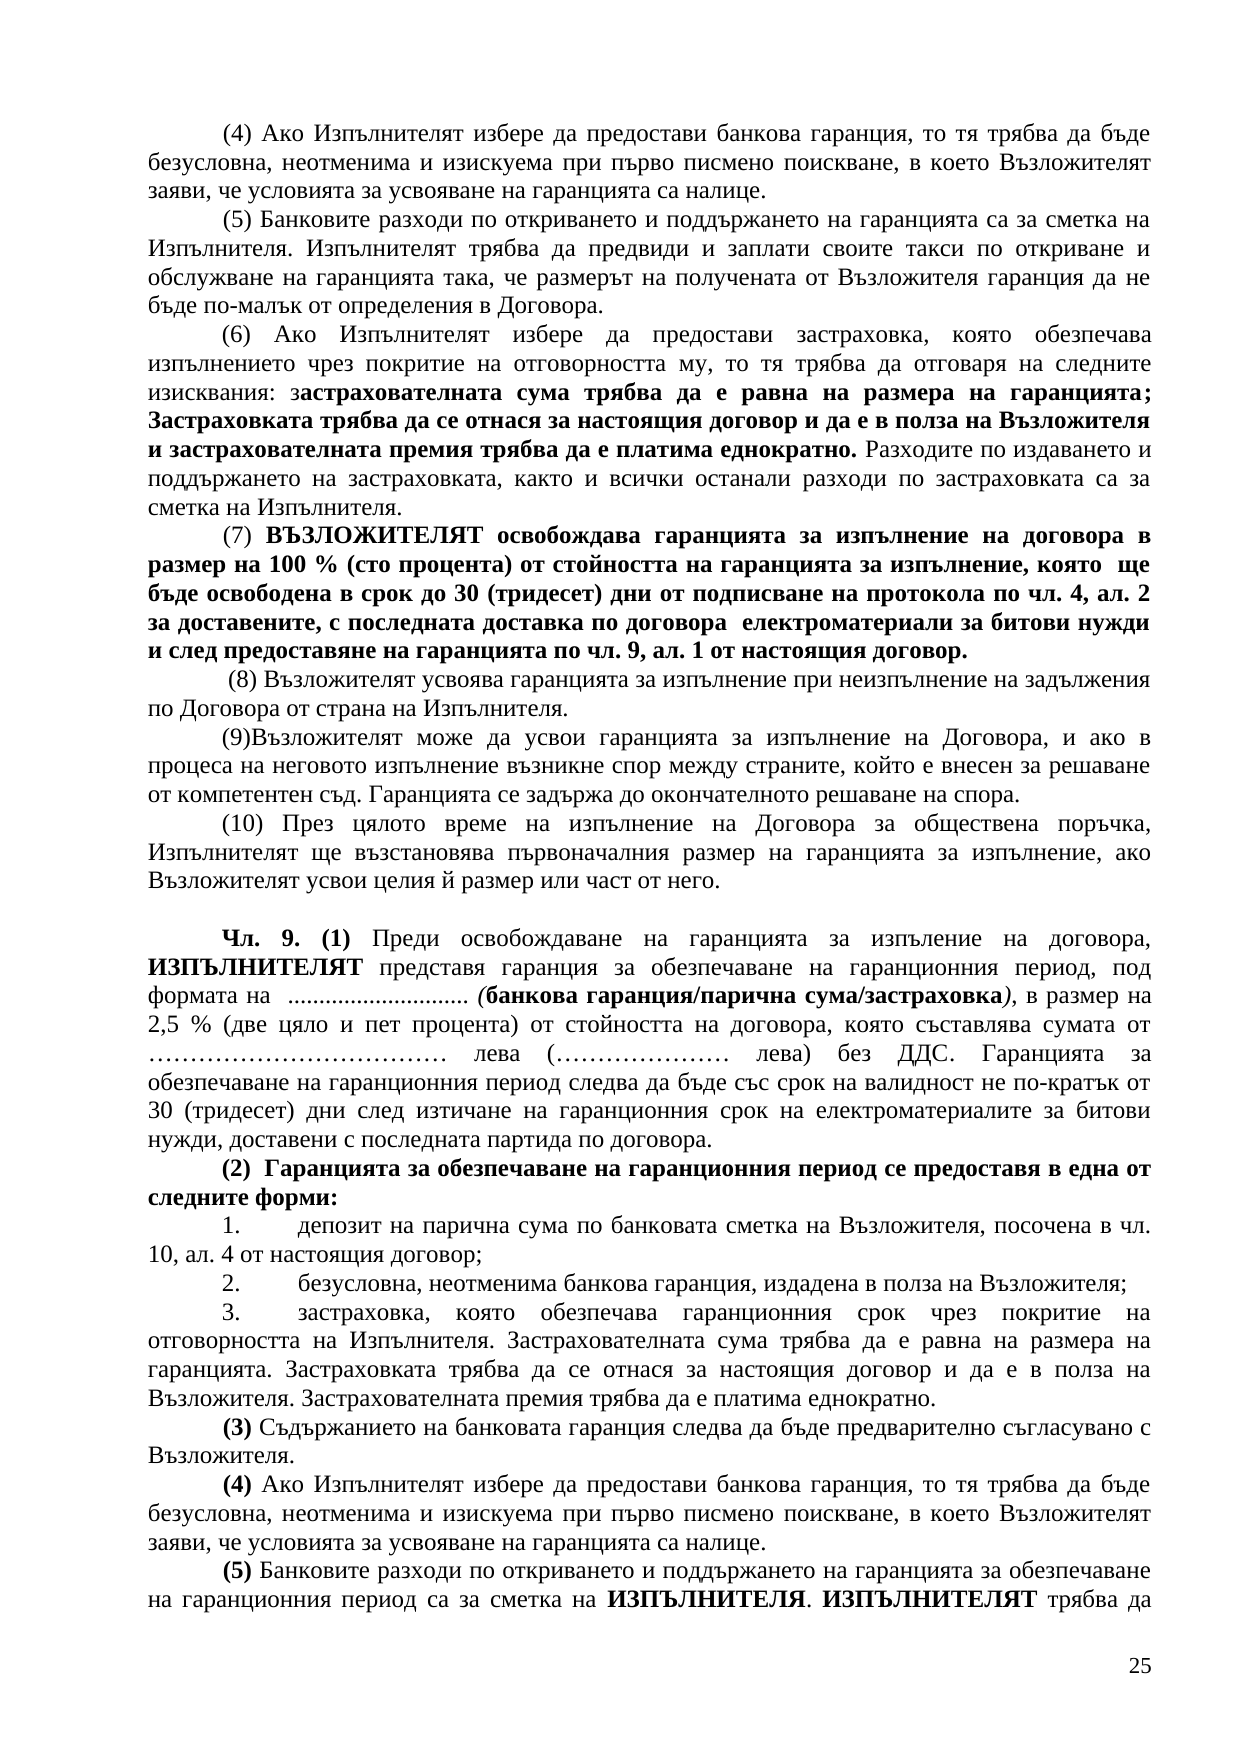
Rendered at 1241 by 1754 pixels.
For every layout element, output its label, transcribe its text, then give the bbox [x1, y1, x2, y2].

subtitle (9)Възложителят може да усвои гаранцията за изпълнение на Договора, и ако в процеса на неговото изпълнение възникне спор между страните, който е внесен за решаване от компетентен съд. Гаранцията се задържа до окончателното решаване на спора. [148, 722, 1152, 808]
subtitle (10) През цялото време на изпълнение на Договора за обществена поръчка, Изпълнителят ще възстановява първоначалния размер на гаранцията за изпълнение, ако Възложителят усвои целия й размер или част от него. [148, 808, 1152, 894]
text Чл. 9. (1) Преди освобождаване на гаранцията за изпъление на договора, ИЗПЪЛНИТЕЛЯТ представя гаранция за обезпечаване на гаранционния период, под формата на ............................. (банкова гаранция/парична сума/застраховка), в размер на 2,5 % (две цяло и пет процента) от стойността на договора, която съставлява сумата от ……………………………… лева (………………… лева) без ДДС. Гаранцията за обезпечаване на гаранционния период следва да бъде със срок на валидност не по-кратък от 30 (тридесет) дни след изтичане на гаранционния срок на електроматериалите за битови нужди, доставени с последната партида по договора. [148, 923, 1152, 1153]
list застраховка, която обезпечава гаранционния срок чрез покритие на отговорността на Изпълнителя. Застрахователната сума трябва да е равна на размера на гаранцията. Застраховката трябва да се отнася за настоящия договор и да е в полза на Възложителя. Застрахователната премия трябва да е платима еднократно. [148, 1297, 1152, 1412]
text (7) ВЪЗЛОЖИТЕЛЯТ освобождава гаранцията за изпълнение на договора в размер на 100 % (сто процента) от стойността на гаранцията за изпълнение, която ще бъде освободена в срок до 30 (тридесет) дни от подписване на протокола по чл. 4, ал. 2 за доставените, с последната доставка по договора електроматериали за битови нужди и след предоставяне на гаранцията по чл. 9, ал. 1 от настоящия договор. [148, 521, 1152, 664]
text (2) Гаранцията за обезпечаване на гаранционния период се предоставя в една от следните форми: [148, 1153, 1152, 1211]
list депозит на парична сума по банковата сметка на Възложителя, посочена в чл. 10, ал. 4 от настоящия договор; [148, 1211, 1152, 1268]
list безусловна, неотменима банкова гаранция, издадена в полза на Възложителя; [148, 1268, 1152, 1297]
text (3) Съдържанието на банковата гаранция следва да бъде предварително съгласувано с Възложителя. [148, 1412, 1152, 1469]
text (6) Ако Изпълнителят избере да предостави застраховка, която обезпечава изпълнението чрез покритие на отговорността му, то тя трябва да отговаря на следните изисквания: застрахователната сума трябва да е равна на размера на гаранцията; Застраховката трябва да се отнася за настоящия договор и да е в полза на Възложителя и застрахователната премия трябва да е платима еднократно. Разходите по издаването и поддържането на застраховката, както и всички останали разходи по застраховката са за сметка на Изпълнителя. [148, 319, 1152, 521]
text (8) Възложителят усвоява гаранцията за изпълнение при неизпълнение на задължения по Договора от страна на Изпълнителя. [148, 664, 1152, 722]
text (4) Ако Изпълнителят избере да предостави банкова гаранция, то тя трябва да бъде безусловна, неотменима и изискуема при първо писмено поискване, в което Възложителят заяви, че условията за усвояване на гаранцията са налице. [148, 1469, 1152, 1556]
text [148, 1556, 1152, 1613]
subtitle (5) Банковите разходи по откриването и поддържането на гаранцията са за сметка на Изпълнителя. Изпълнителят трябва да предвиди и заплати своите такси по откриване и обслужване на гаранцията така, че размерът на получената от Възложителя гаранция да не бъде по-малък от определения в Договора. [148, 204, 1152, 319]
subtitle (4) Ако Изпълнителят избере да предостави банкова гаранция, то тя трябва да бъде безусловна, неотменима и изискуема при първо писмено поискване, в което Възложителят заяви, че условията за усвояване на гаранцията са налице. [148, 118, 1152, 204]
